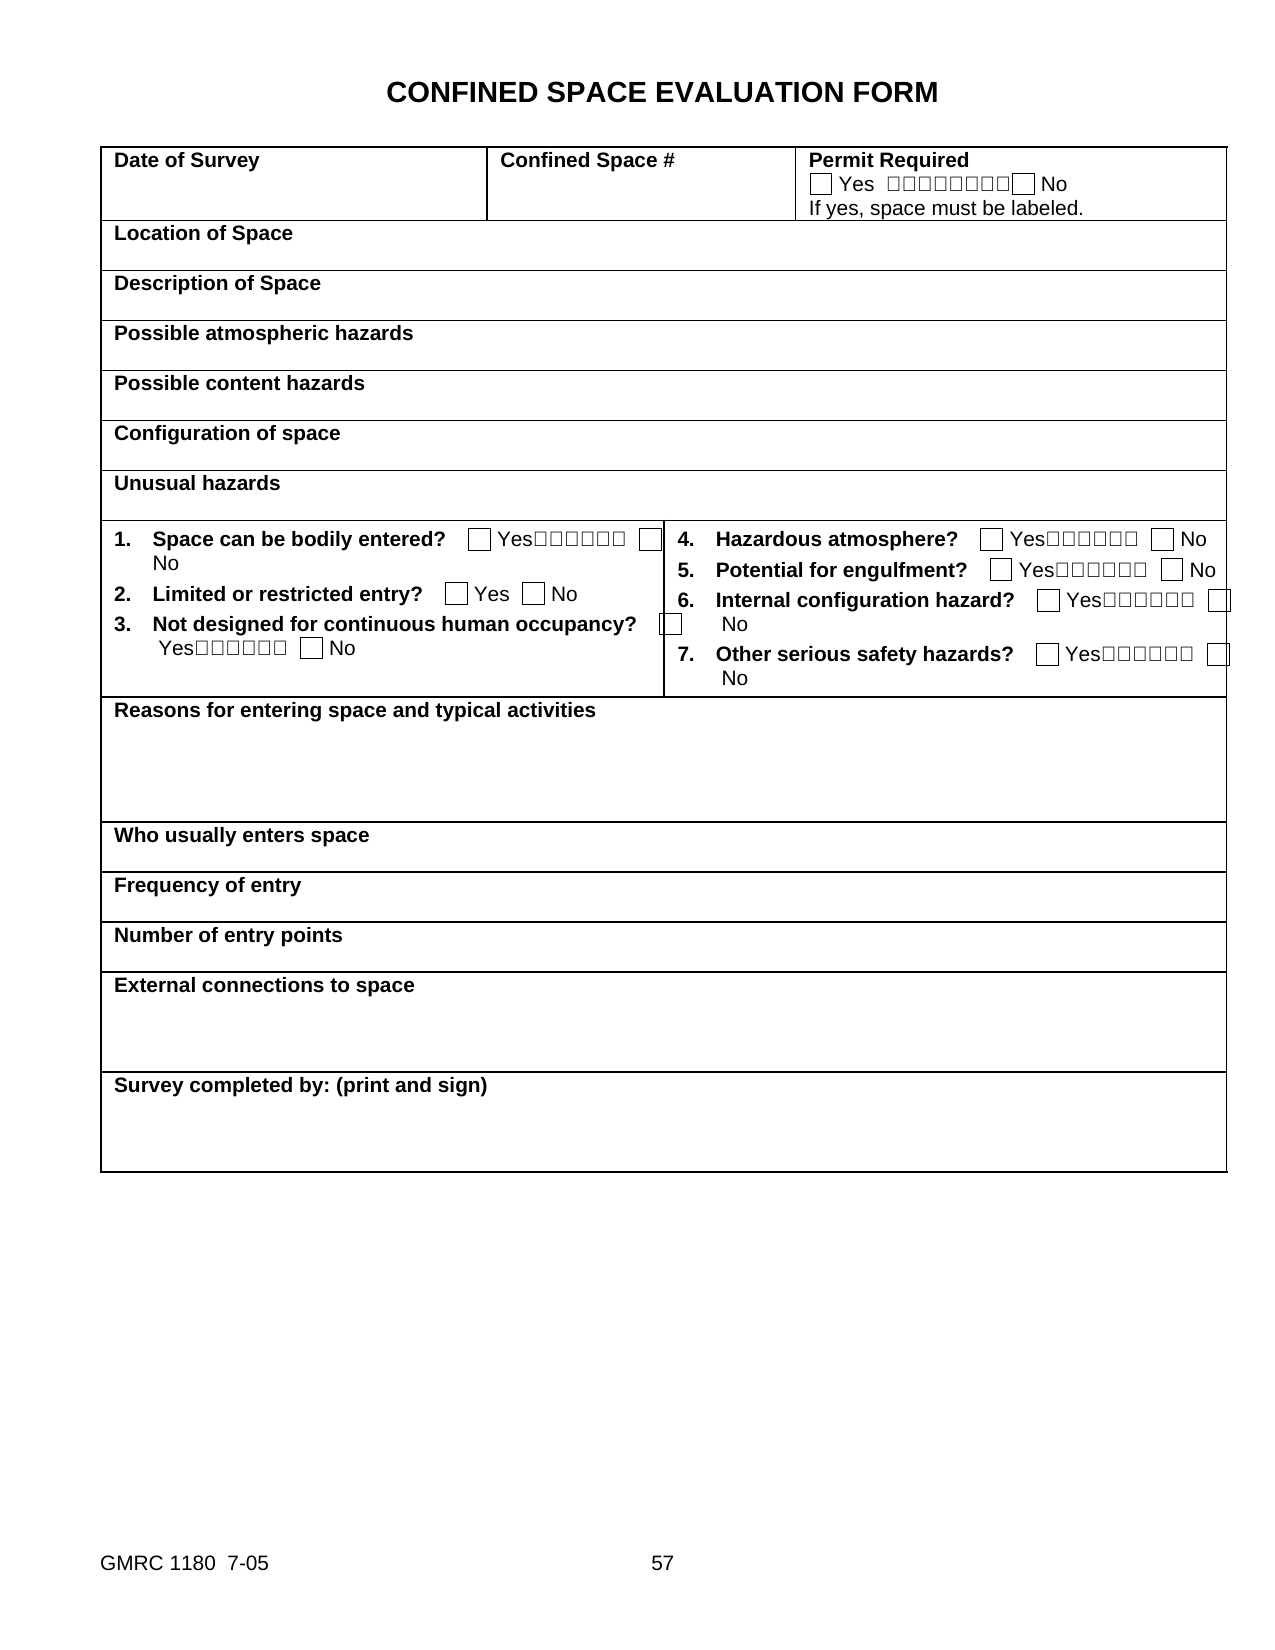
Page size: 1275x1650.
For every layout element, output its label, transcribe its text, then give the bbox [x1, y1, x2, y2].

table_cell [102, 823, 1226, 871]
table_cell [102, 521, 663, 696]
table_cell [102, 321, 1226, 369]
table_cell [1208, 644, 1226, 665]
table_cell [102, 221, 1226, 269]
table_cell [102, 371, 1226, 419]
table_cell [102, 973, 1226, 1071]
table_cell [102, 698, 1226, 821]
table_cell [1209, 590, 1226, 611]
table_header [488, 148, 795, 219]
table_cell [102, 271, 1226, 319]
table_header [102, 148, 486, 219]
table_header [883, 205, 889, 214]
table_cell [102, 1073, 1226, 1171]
text CONFINED SPACE EVALUATION FORM [100, 75, 1225, 108]
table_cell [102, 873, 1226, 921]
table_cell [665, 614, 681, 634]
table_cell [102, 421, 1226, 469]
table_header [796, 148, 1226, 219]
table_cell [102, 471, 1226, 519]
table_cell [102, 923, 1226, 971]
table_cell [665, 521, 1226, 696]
